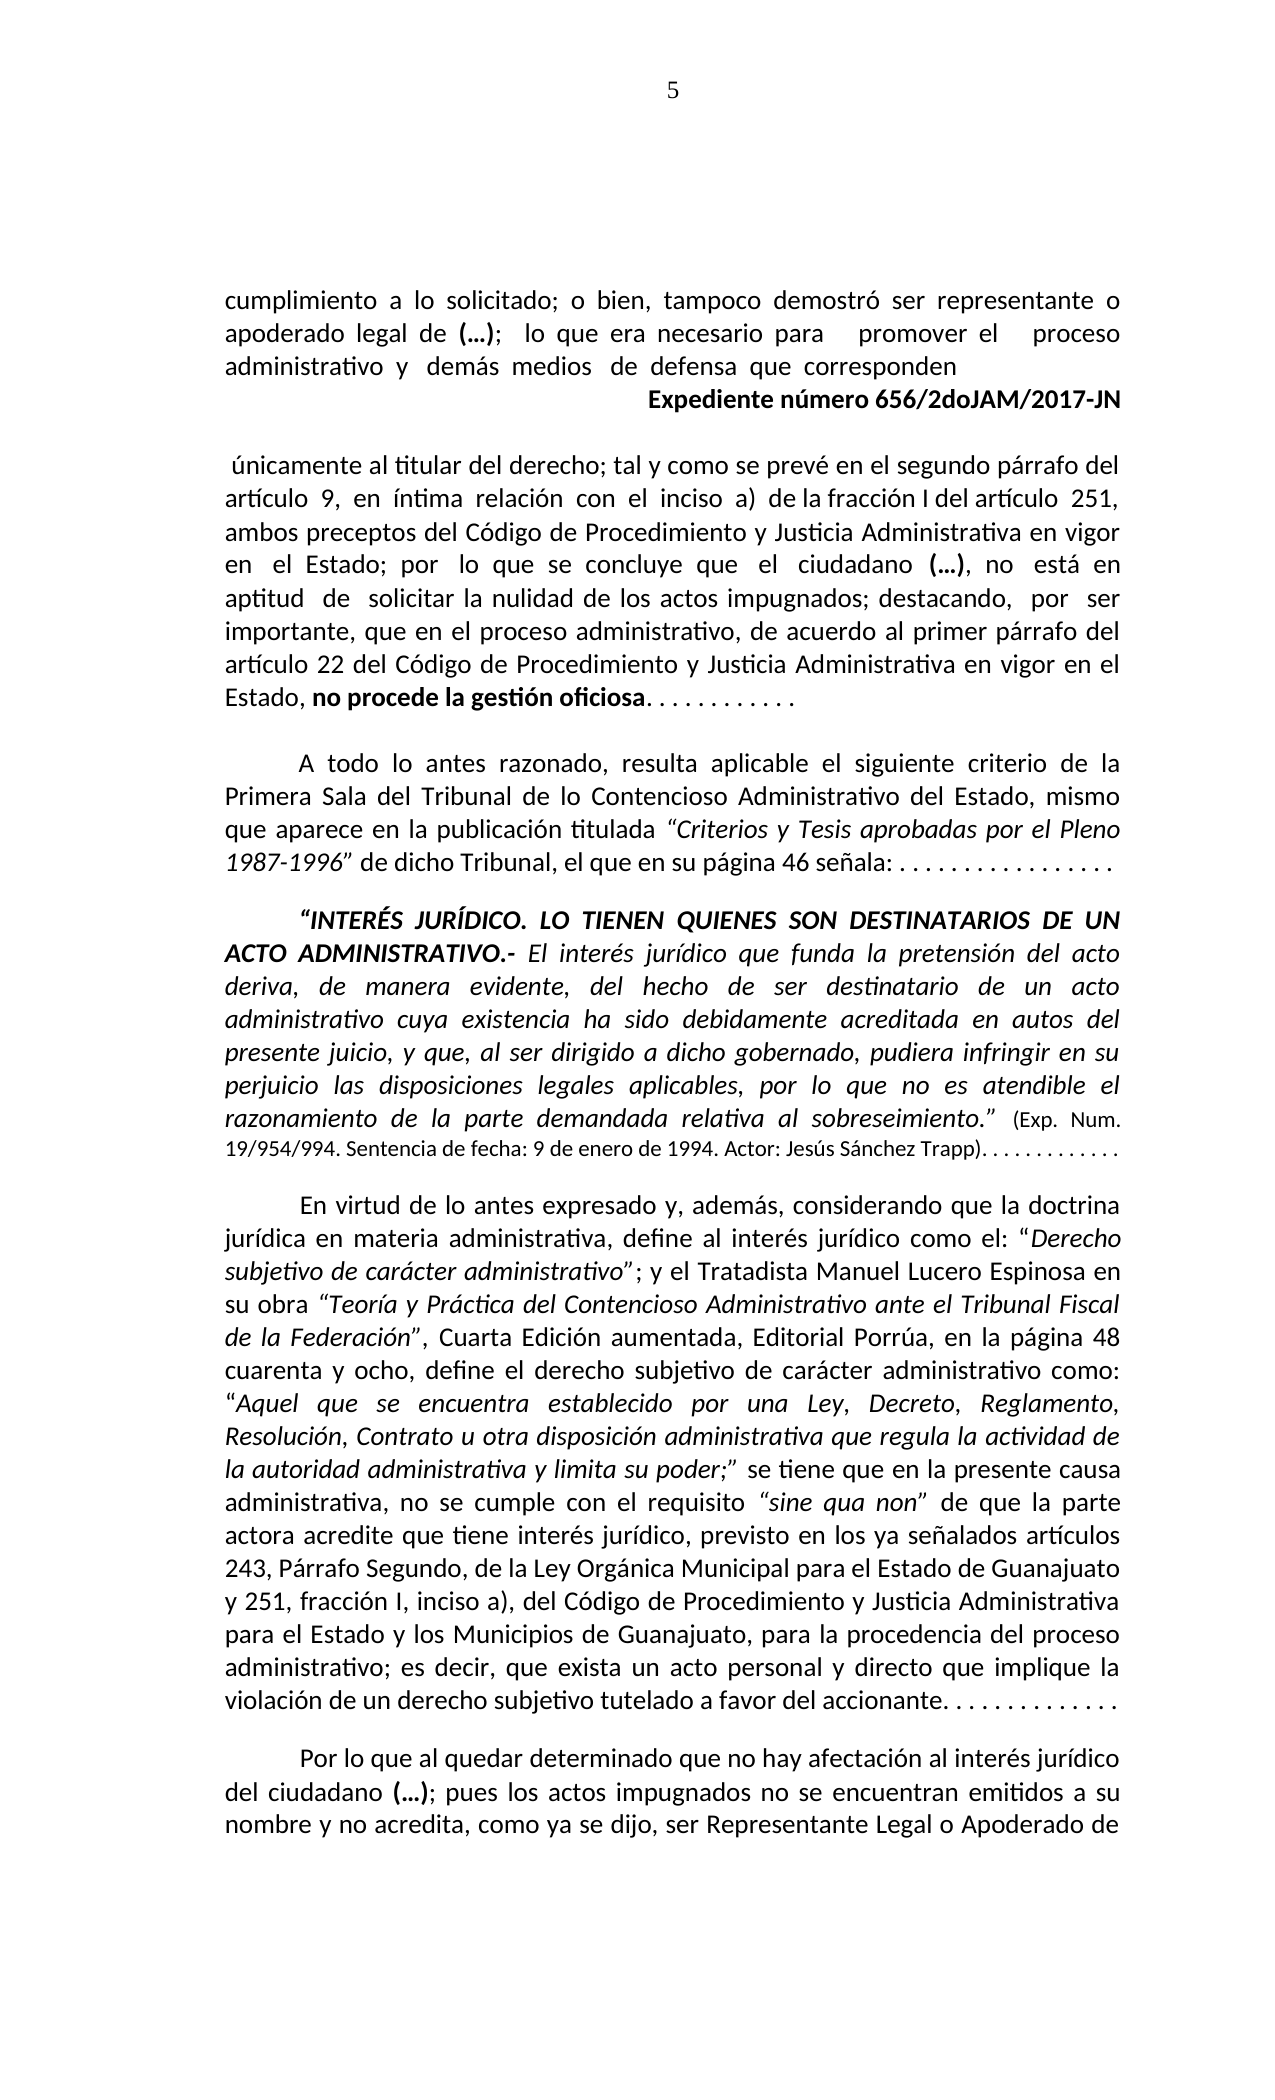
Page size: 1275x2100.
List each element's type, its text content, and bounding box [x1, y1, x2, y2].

text únicamente al titular del derecho; tal y como se prevé en el segundo párrafo del artículo 9, en íntima relación con el inciso a) de la fracción I del artículo 251, ambos preceptos del Código de Procedimiento y Justicia Administrativa en vigor en el Estado; por lo que se concluye que el ciudadano (…), no está en aptitud de solicitar la nulidad de los actos impugnados; destacando, por ser importante, que en el proceso administrativo, de acuerdo al primer párrafo del artículo 22 del Código de Procedimiento y Justicia Administrativa en vigor en el Estado, no procede la gestión oficiosa. . . . . . . . . . . . [224, 449, 1121, 713]
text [224, 1742, 1121, 1841]
text “INTERÉS JURÍDICO. LO TIENEN QUIENES SON DESTINATARIOS DE UN ACTO ADMINISTRATIVO.- El interés jurídico que funda la pretensión del acto deriva, de manera evidente, del hecho de ser destinatario de un acto administrativo cuya existencia ha sido debidamente acreditada en autos del presente juicio, y que, al ser dirigido a dicho gobernado, pudiera infringir en su perjuicio las disposiciones legales aplicables, por lo que no es atendible el razonamiento de la parte demandada relativa al sobreseimiento.” (Exp. Num. 19/954/994. Sentencia de fecha: 9 de enero de 1994. Actor: Jesús Sánchez Trapp). . . . . . . . . . . . . [224, 903, 1121, 1162]
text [224, 283, 1121, 383]
text Expediente número 656/2doJAM/2017-JN [224, 383, 1121, 416]
text A todo lo antes razonado, resulta aplicable el siguiente criterio de la Primera Sala del Tribunal de lo Contencioso Administrativo del Estado, mismo que aparece en la publicación titulada “Criterios y Tesis aprobadas por el Pleno 1987-1996” de dicho Tribunal, el que en su página 46 señala: . . . . . . . . . . . . . . . . . [224, 746, 1121, 878]
text En virtud de lo antes expresado y, además, considerando que la doctrina jurídica en materia administrativa, define al interés jurídico como el: “Derecho subjetivo de carácter administrativo”; y el Tratadista Manuel Lucero Espinosa en su obra “Teoría y Práctica del Contencioso Administrativo ante el Tribunal Fiscal de la Federación”, Cuarta Edición aumentada, Editorial Porrúa, en la página 48 cuarenta y ocho, define el derecho subjetivo de carácter administrativo como: “Aquel que se encuentra establecido por una Ley, Decreto, Reglamento, Resolución, Contrato u otra disposición administrativa que regula la actividad de la autoridad administrativa y limita su poder;” se tiene que en la presente causa administrativa, no se cumple con el requisito “sine qua non” de que la parte actora acredite que tiene interés jurídico, previsto en los ya señalados artículos 243, Párrafo Segundo, de la Ley Orgánica Municipal para el Estado de Guanajuato y 251, fracción I, inciso a), del Código de Procedimiento y Justicia Administrativa para el Estado y los Municipios de Guanajuato, para la procedencia del proceso administrativo; es decir, que exista un acto personal y directo que implique la violación de un derecho subjetivo tutelado a favor del accionante. . . . . . . . . . . . . . [224, 1188, 1121, 1716]
